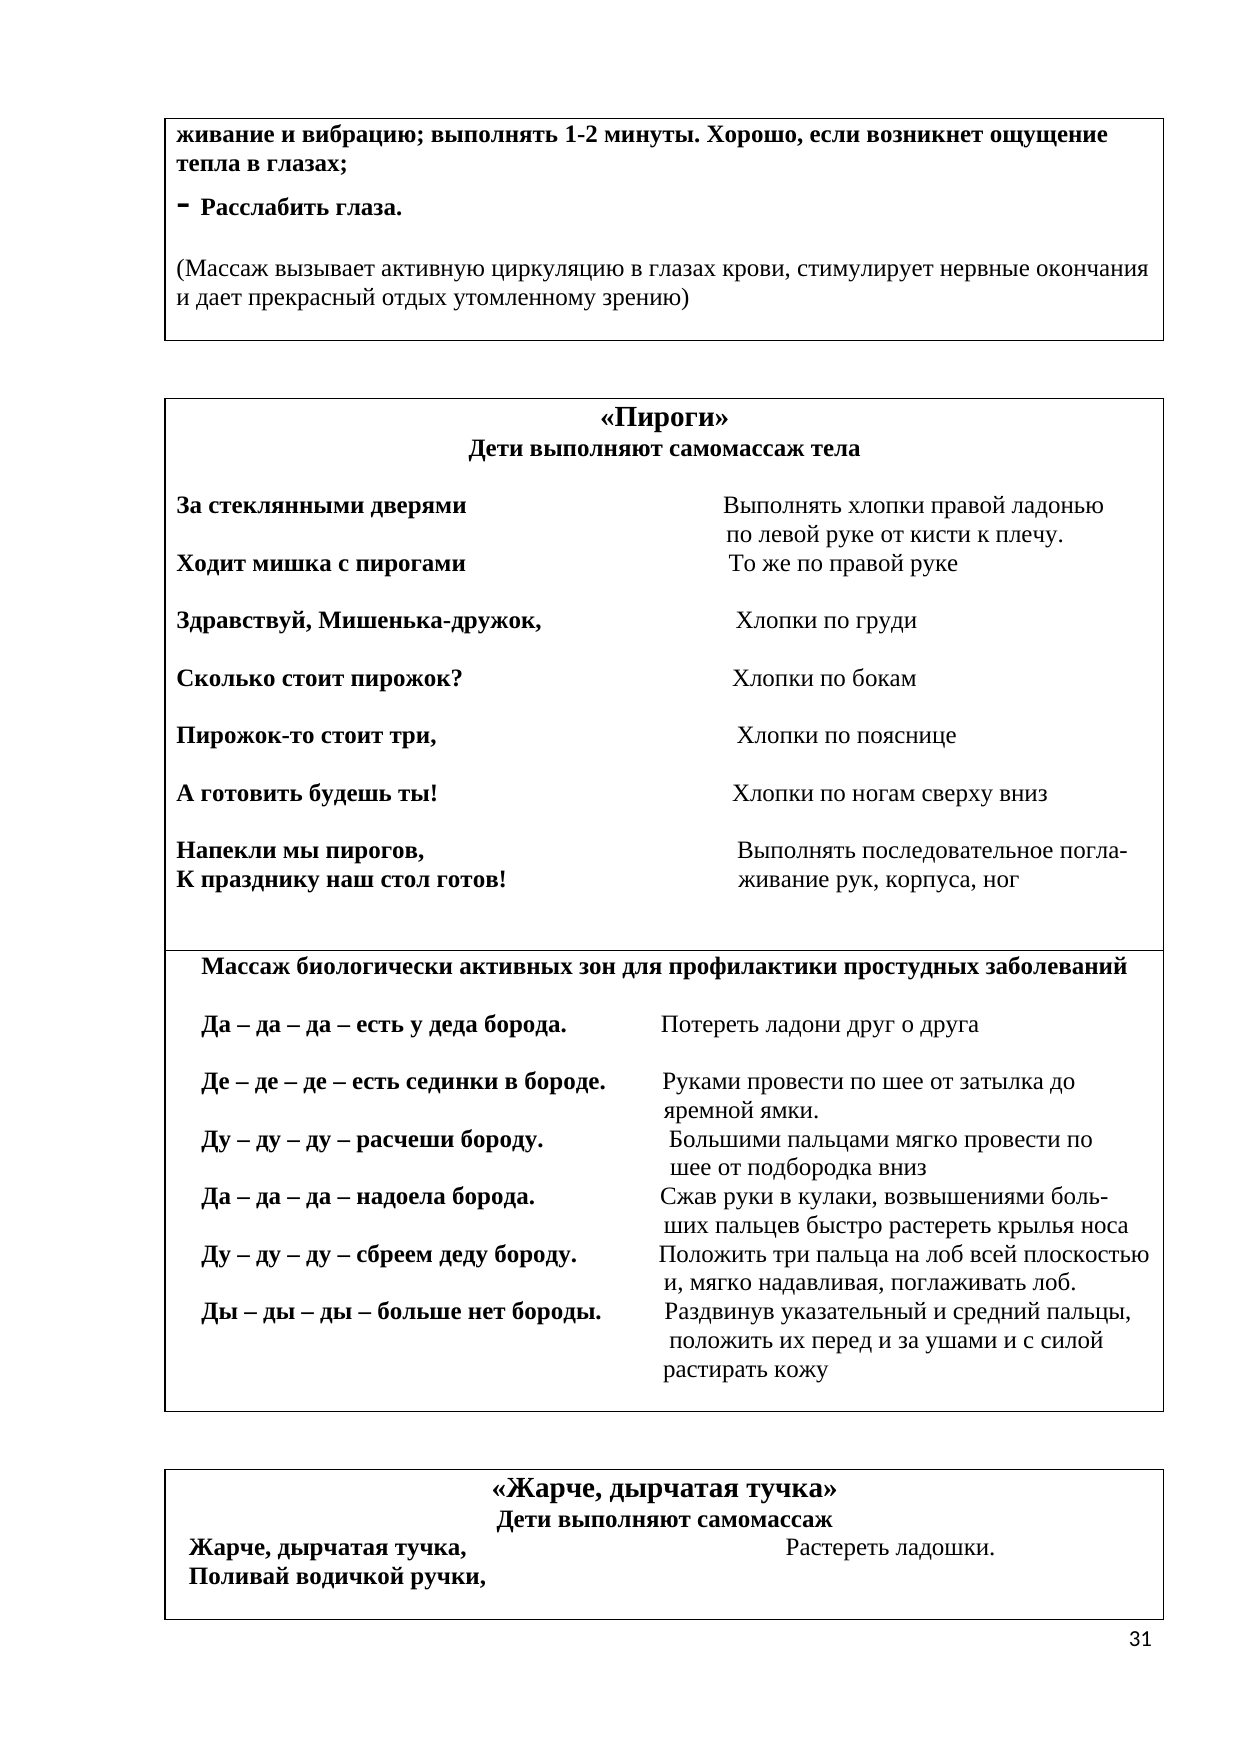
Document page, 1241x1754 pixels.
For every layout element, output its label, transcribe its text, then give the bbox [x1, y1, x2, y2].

table_header «Пироги» Дети выполняют самомассаж тела За стеклянными дверями Выполнять хлопки правой ладонью по левой руке от кисти к плечу. Ходит мишка с пирогами То же по правой руке Здравствуй, Мишенька-дружок, Хлопки по груди Сколько стоит пирожок? Хлопки по бокам Пирожок-то стоит три, Хлопки по пояснице А готовить будешь ты! Хлопки по ногам сверху вниз Напекли мы пирогов, Выполнять последовательное погла- К празднику наш стол готов! живание рук, корпуса, ног [166, 399, 1163, 950]
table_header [166, 119, 1163, 339]
table_cell Массаж биологически активных зон для профилактики простудных заболеваний Да – да – да – есть у деда борода. Потереть ладони друг о друга Де – де – де – есть сединки в бороде. Руками провести по шее от затылка до яремной ямки. Ду – ду – ду – расчеши бороду. Большими пальцами мягко провести по шее от подбородка вниз Да – да – да – надоела борода. Сжав руки в кулаки, возвышениями боль- ших пальцев быстро растереть крылья носа Ду – ду – ду – сбреем деду бороду. Положить три пальца на лоб всей плоскостью и, мягко надавливая, поглаживать лоб. Ды – ды – ды – больше нет бороды. Раздвинув указательный и средний пальцы, положить их перед и за ушами и с силой растирать кожу [166, 951, 1163, 1411]
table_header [166, 1470, 1163, 1619]
